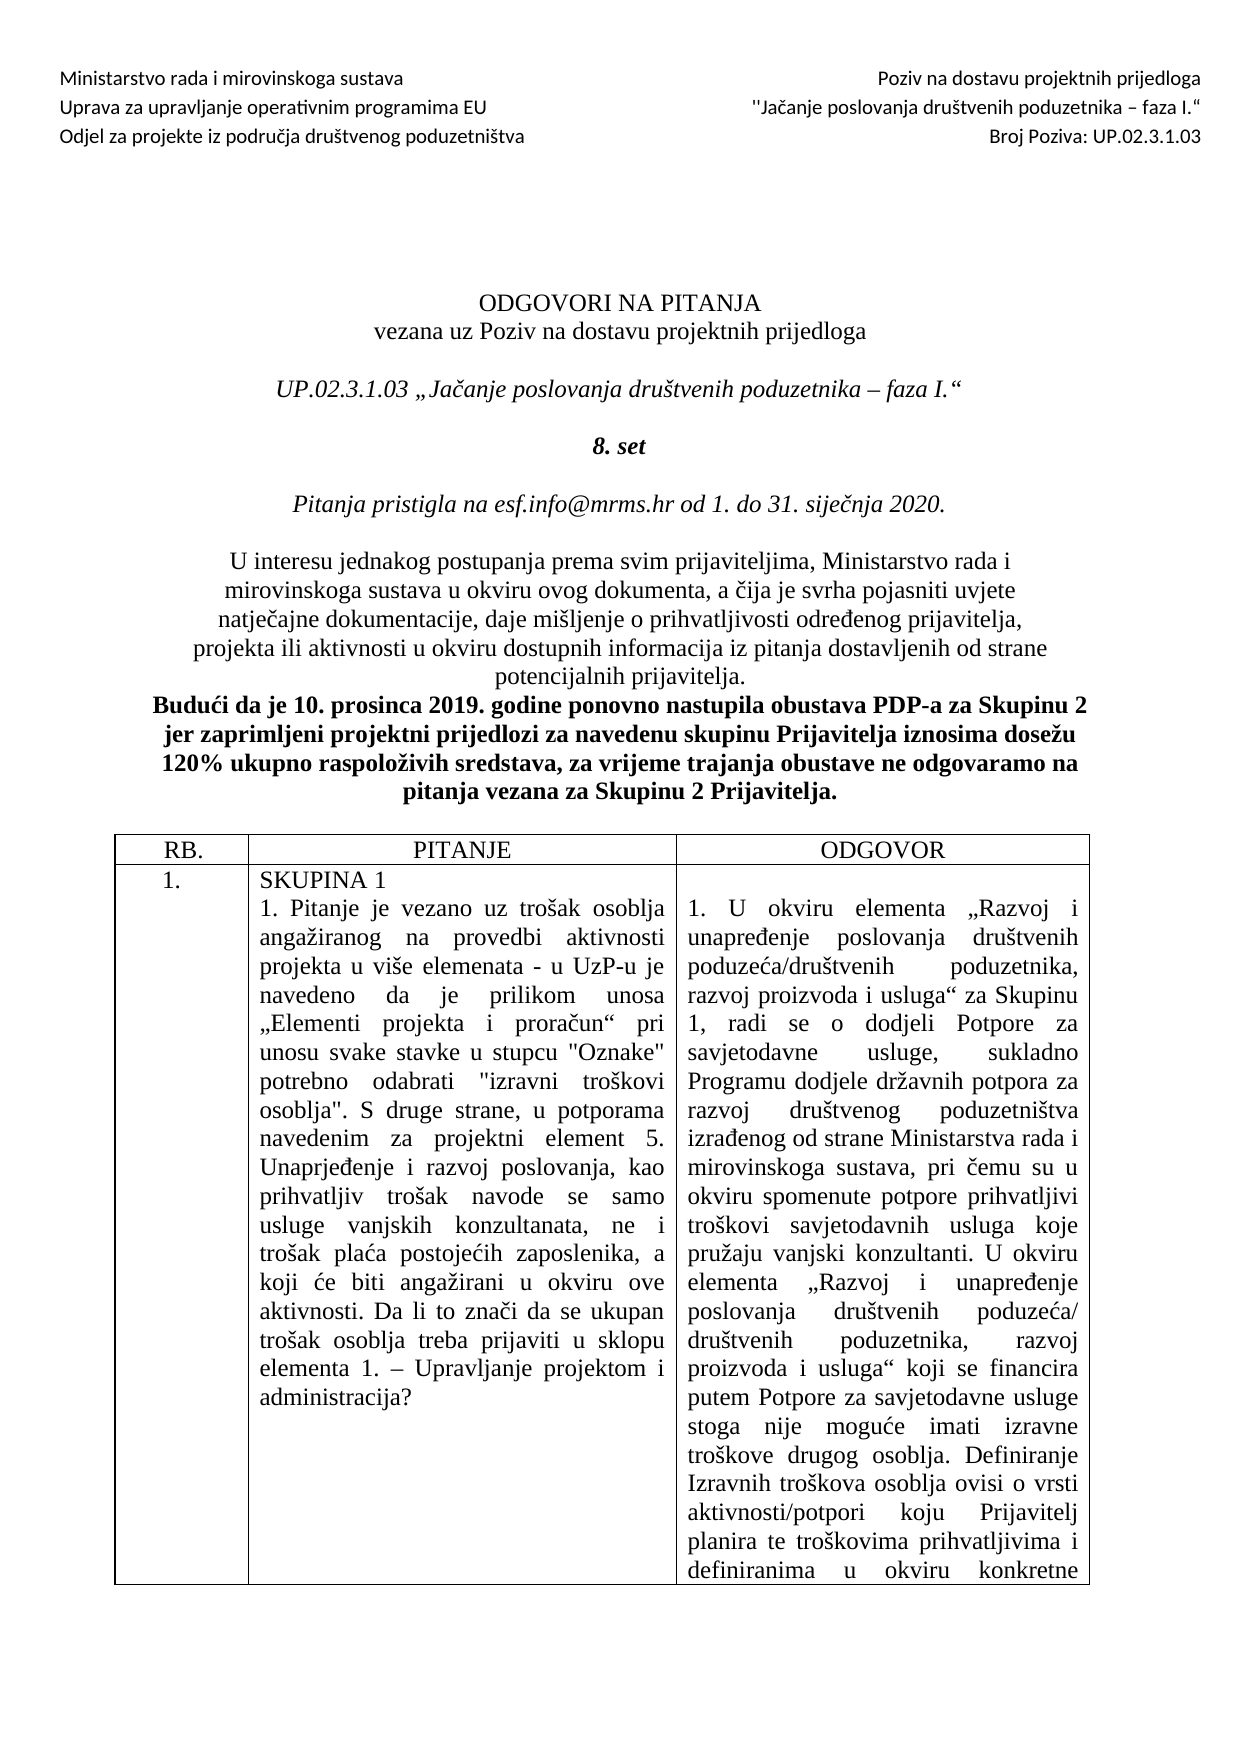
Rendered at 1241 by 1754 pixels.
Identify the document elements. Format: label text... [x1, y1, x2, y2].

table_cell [249, 865, 676, 1583]
table_header ODGOVOR [677, 835, 1089, 864]
text Budući da je 10. prosinca 2019. godine ponovno nastupila obustava PDP-a za Skupinu 2 jer zaprimljeni projektni prijedlozi za navedenu skupinu Prijavitelja iznosima dosežu 120% ukupno raspoloživih sredstava, za vrijeme trajanja obustave ne odgovaramo na pitanja vezana za Skupinu 2 Prijavitelja. [148, 690, 1093, 805]
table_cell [677, 865, 1089, 1583]
text UP.02.3.1.03 „Jačanje poslovanja društvenih poduzetnika – faza I.“ [148, 374, 1093, 403]
text 8. set [148, 431, 1093, 460]
text ODGOVORI NA PITANJA [148, 288, 1093, 316]
text natječajne dokumentacije, daje mišljenje o prihvatljivosti određenog prijavitelja, [148, 604, 1093, 633]
text projekta ili aktivnosti u okviru dostupnih informacija iz pitanja dostavljenih od strane [148, 633, 1093, 661]
table_header RB. [116, 835, 248, 864]
text potencijalnih prijavitelja. [148, 661, 1093, 690]
text U interesu jednakog postupanja prema svim prijaviteljima, Ministarstvo rada i [148, 546, 1093, 575]
text Pitanja pristigla na esf.info@mrms.hr od 1. do 31. siječnja 2020. [148, 489, 1093, 518]
text vezana uz Poziv na dostavu projektnih prijedloga [148, 316, 1093, 345]
table_header PITANJE [249, 835, 676, 864]
text mirovinskoga sustava u okviru ovog dokumenta, a čija je svrha pojasniti uvjete [148, 575, 1093, 604]
table_cell [116, 865, 248, 1583]
